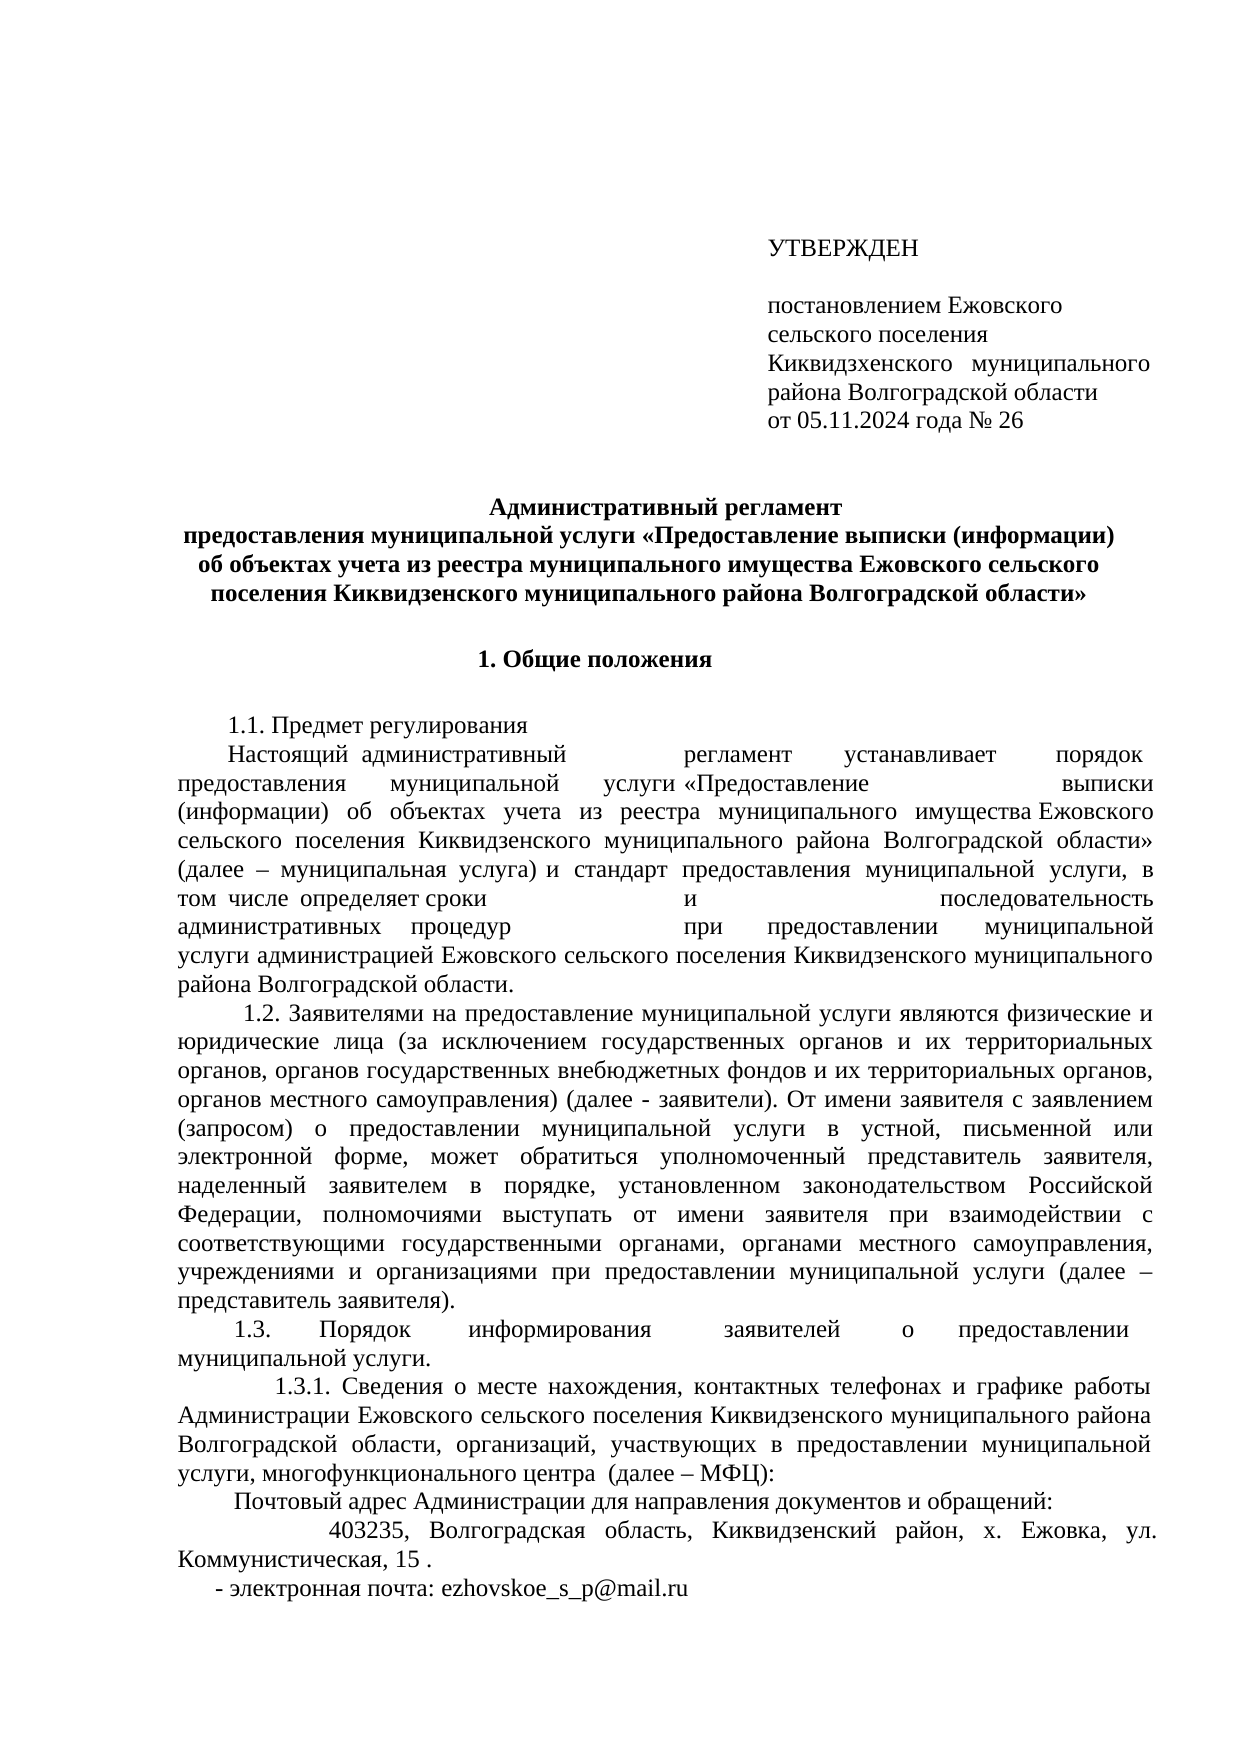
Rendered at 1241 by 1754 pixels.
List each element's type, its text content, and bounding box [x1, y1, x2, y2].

text Почтовый адрес Администрации для направления документов и обращений: [177, 1486, 1159, 1515]
text 1.1. Предмет регулирования [177, 710, 1154, 739]
text - электронная почта: ezhovskoe_s_p@mail.ru [177, 1573, 1159, 1601]
text от 05.11.2024 года № 26 [693, 406, 1158, 434]
text сельского поселения [693, 319, 1158, 348]
text 1.2. Заявителями на предоставление муниципальной услуги являются физические и юридические лица (за исключением государственных органов и их территориальных органов, органов государственных внебюджетных фондов и их территориальных органов, органов местного самоуправления) (далее - заявители). От имени заявителя с заявлением (запросом) о предоставлении муниципальной услуги в устной, письменной или электронной форме, может обратиться уполномоченный представитель заявителя, наделенный заявителем в порядке, установленном законодательством Российской Федерации, полномочиями выступать от имени заявителя при взаимодействии с соответствующими государственными органами, органами местного самоуправления, учреждениями и организациями при предоставлении муниципальной услуги (далее – представитель заявителя). [177, 998, 1154, 1314]
text Административный регламент [177, 492, 1154, 521]
text Настоящий административный регламент устанавливает порядок предоставления муниципальной услуги «Предоставление выписки (информации) об объектах учета из реестра муниципального имущества Ежовского сельского поселения Киквидзенского муниципального района Волгоградской области» (далее – муниципальная услуга) и стандарт предоставления муниципальной услуги, в том числе определяет сроки и последовательность административных процедур при предоставлении муниципальной услуги администрацией Ежовского сельского поселения Киквидзенского муниципального района Волгоградской области. [177, 739, 1154, 998]
text 1.3.1. Сведения о месте нахождения, контактных телефонах и графике работы Администрации Ежовского сельского поселения Киквидзенского муниципального района Волгоградской области, организаций, участвующих в предоставлении муниципальной услуги, многофункционального центра (далее – МФЦ): [177, 1371, 1152, 1486]
text предоставления муниципальной услуги «Предоставление выписки (информации) об объектах учета из реестра муниципального имущества Ежовского сельского поселения Киквидзенского муниципального района Волгоградской области» [177, 521, 1120, 607]
text 1.3. Порядок информирования заявителей о предоставлении муниципальной услуги. [177, 1314, 1159, 1371]
text Киквидзхенского муниципального [693, 348, 1158, 377]
text 1. Общие положения [177, 644, 1154, 673]
text УТВЕРЖДЕН [693, 233, 1158, 262]
text района Волгоградской области [693, 377, 1158, 406]
text 403235, Волгоградская область, Киквидзенский район, х. Ежовка, ул. Коммунистическая, 15 . [177, 1515, 1159, 1573]
text постановлением Ежовского [693, 291, 1158, 319]
